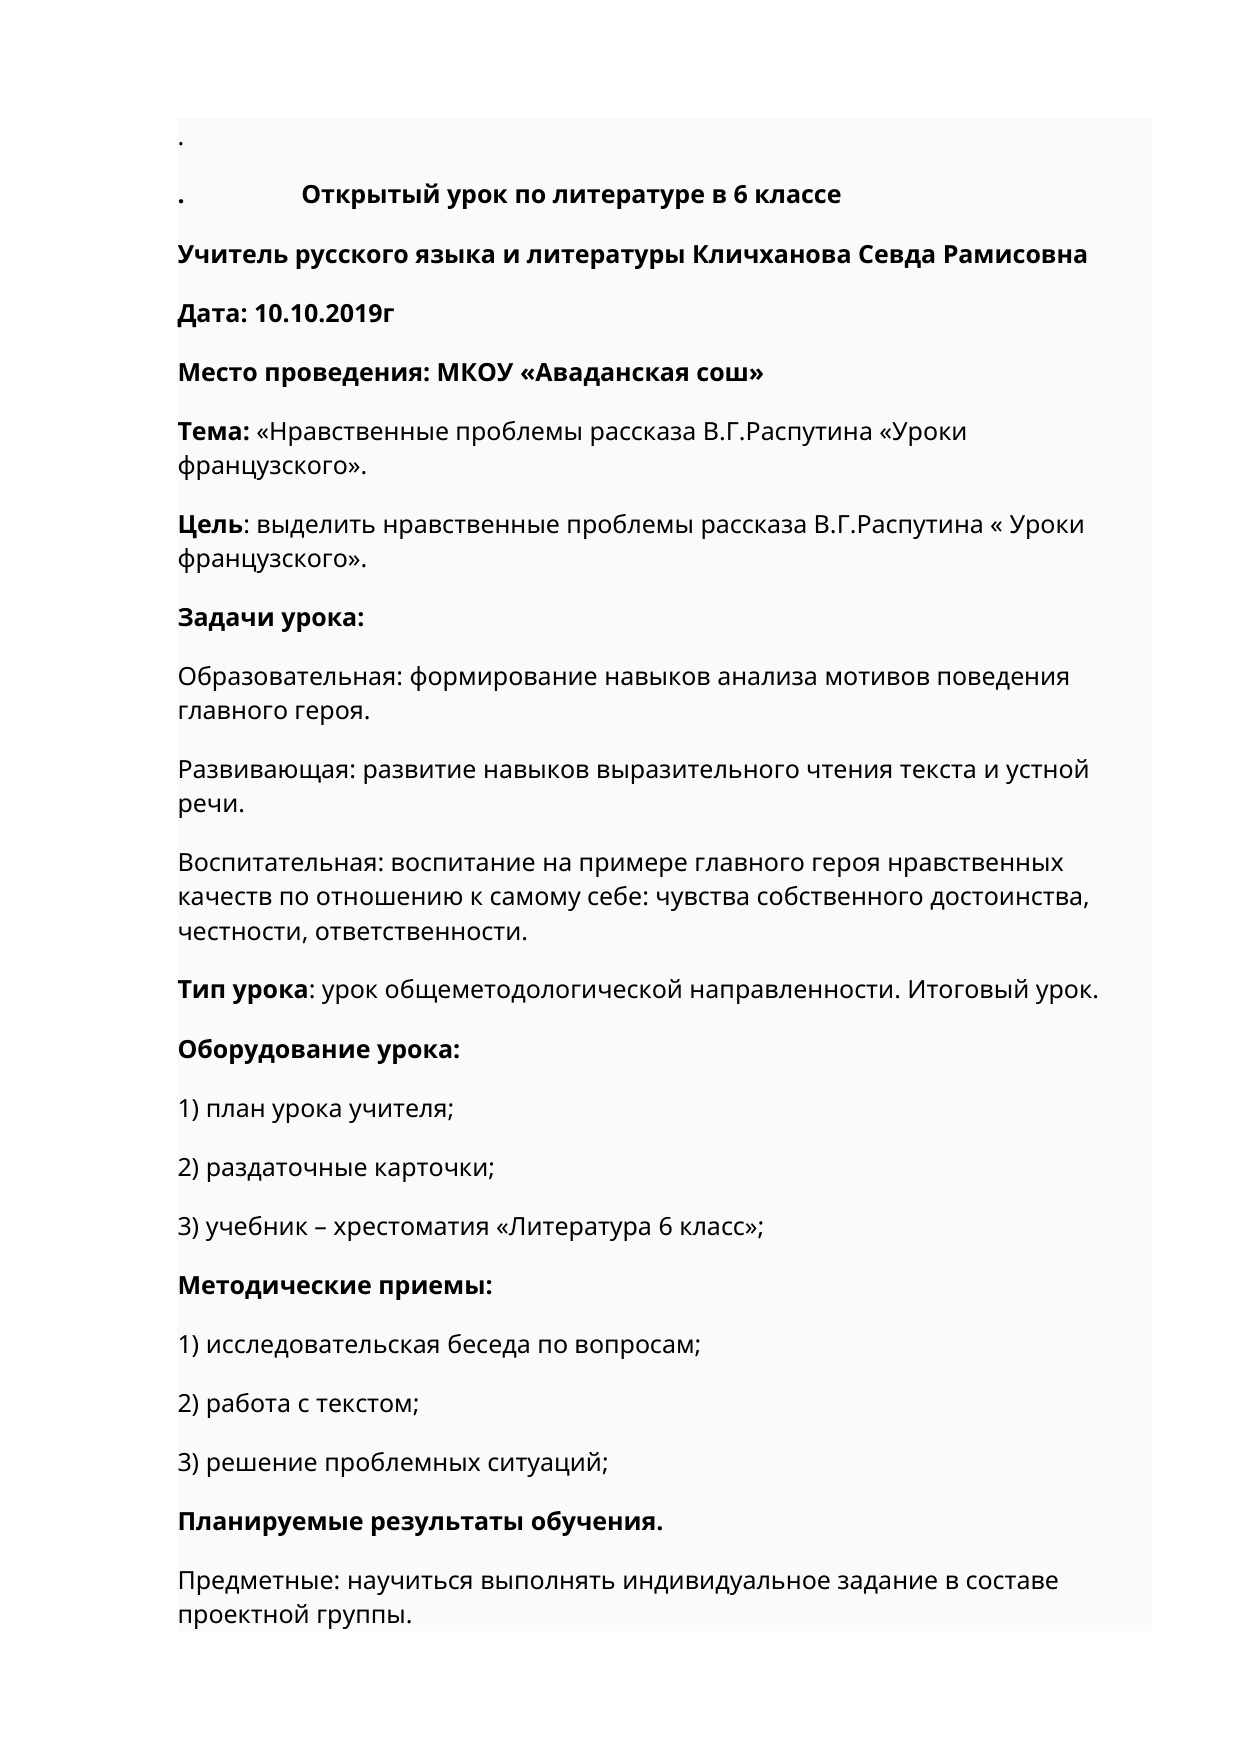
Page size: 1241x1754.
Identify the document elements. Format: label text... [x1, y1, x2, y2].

text Задачи урока: [177, 600, 1152, 634]
text 2) раздаточные карточки; [177, 1149, 1152, 1183]
text Методические приемы: [177, 1267, 1152, 1302]
text Предметные: научиться выполнять индивидуальное задание в составе проектной группы. [177, 1563, 1152, 1631]
text Дата: 10.10.2019г [177, 295, 1152, 329]
text 3) учебник – хрестоматия «Литература 6 класс»; [177, 1208, 1152, 1242]
text Воспитательная: воспитание на примере главного героя нравственных качеств по отношению к самому себе: чувства собственного достоинства, честности, ответственности. [177, 845, 1152, 947]
text Оборудование урока: [177, 1031, 1152, 1065]
text Учитель русского языка и литературы Кличханова Севда Рамисовна [177, 236, 1152, 270]
text 2) работа с текстом; [177, 1386, 1152, 1420]
text 1) исследовательская беседа по вопросам; [177, 1327, 1152, 1361]
text Место проведения: МКОУ «Аваданская сош» [177, 354, 1152, 388]
text Образовательная: формирование навыков анализа мотивов поведения главного героя. [177, 659, 1152, 727]
text Тема: «Нравственные проблемы рассказа В.Г.Распутина «Уроки французского». [177, 413, 1152, 482]
text . Открытый урок по литературе в 6 классе [177, 177, 1152, 211]
text 3) решение проблемных ситуаций; [177, 1445, 1152, 1479]
text Развивающая: развитие навыков выразительного чтения текста и устной речи. [177, 752, 1152, 820]
text . [177, 118, 1152, 152]
text Цель: выделить нравственные проблемы рассказа В.Г.Распутина « Уроки французского». [177, 507, 1152, 575]
text 1) план урока учителя; [177, 1090, 1152, 1124]
text Тип урока: урок общеметодологической направленности. Итоговый урок. [177, 972, 1152, 1006]
text Планируемые результаты обучения. [177, 1504, 1152, 1538]
